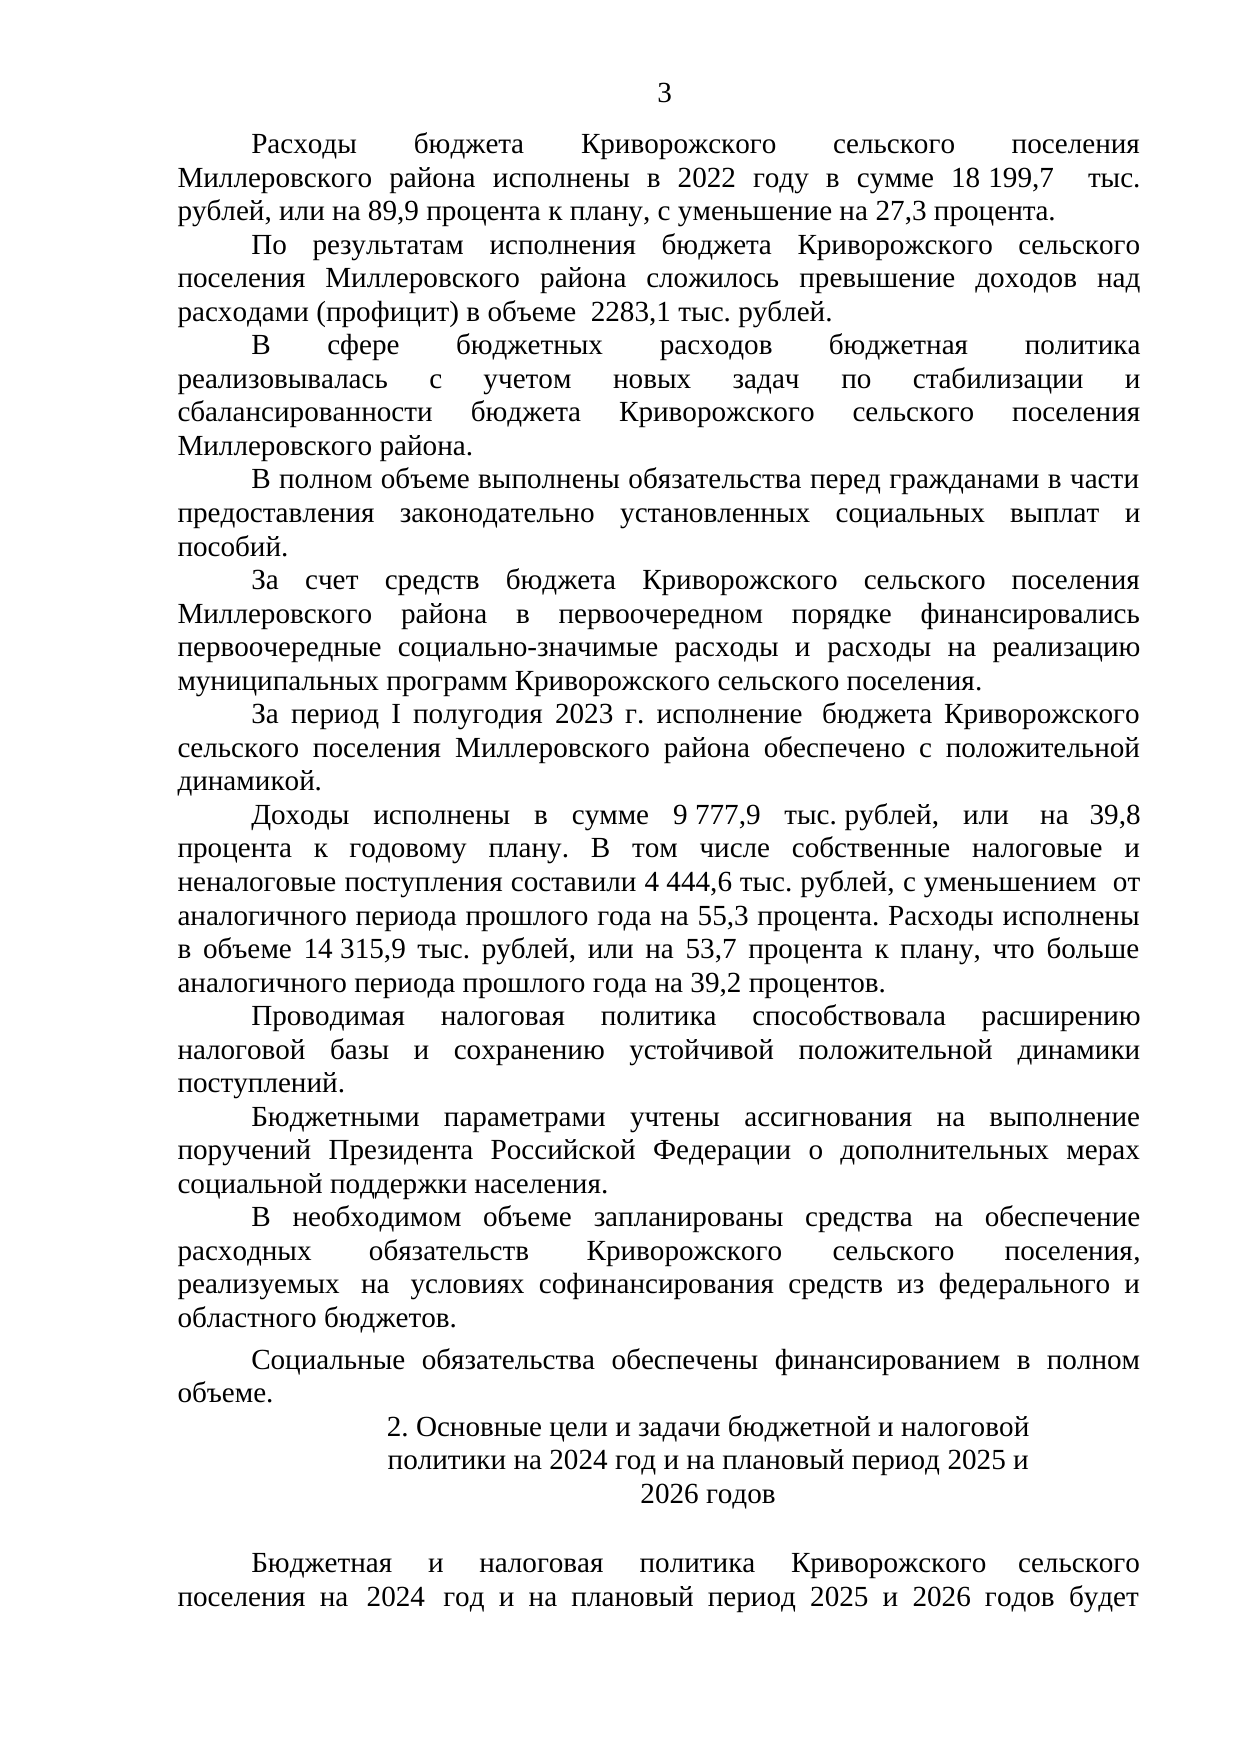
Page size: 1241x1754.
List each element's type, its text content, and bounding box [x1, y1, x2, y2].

text Социальные обязательства обеспечены финансированием в полном объеме. [177, 1342, 1140, 1409]
text В сфере бюджетных расходов бюджетная политика реализовывалась с учетом новых задач по стабилизации и сбалансированности бюджета Криворожского сельского поселения Миллеровского района. [177, 327, 1141, 462]
text Бюджетными параметрами учтены ассигнования на выполнение поручений Президента Российской Федерации о дополнительных мерах социальной поддержки населения. [177, 1099, 1140, 1199]
text 2. Основные цели и задачи бюджетной и налоговой политики на 2024 год и на плановый период 2025 и 2026 годов [382, 1409, 1034, 1509]
text По результатам исполнения бюджета Криворожского сельского поселения Миллеровского района сложилось превышение доходов над расходами (профицит) в объеме 2283,1 тыс. рублей. [177, 227, 1140, 327]
text Проводимая налоговая политика способствовала расширению налоговой базы и сохранению устойчивой положительной динамики поступлений. [177, 998, 1140, 1099]
text За счет средств бюджета Криворожского сельского поселения Миллеровского района в первоочередном порядке финансировались первоочередные социально-значимые расходы и расходы на реализацию муниципальных программ Криворожского сельского поселения. [177, 562, 1140, 696]
text Доходы исполнены в сумме 9 777,9 тыс. рублей, или на 39,8 процента к годовому плану. В том числе собственные налоговые и неналоговые поступления составили 4 444,6 тыс. рублей, с уменьшением от аналогичного периода прошлого года на 55,3 процента. Расходы исполнены в объеме 14 315,9 тыс. рублей, или на 53,7 процента к плану, что больше аналогичного периода прошлого года на 39,2 процентов. [177, 797, 1140, 998]
text В необходимом объеме запланированы средства на обеспечение расходных обязательств Криворожского сельского поселения, реализуемых на условиях софинансирования средств из федерального и областного бюджетов. [177, 1199, 1140, 1334]
text За период I полугодия 2023 г. исполнение бюджета Криворожского сельского поселения Миллеровского района обеспечено с положительной динамикой. [177, 696, 1140, 797]
text Расходы бюджета Криворожского сельского поселения Миллеровского района исполнены в 2022 году в сумме 18 199,7 тыс. рублей, или на 89,9 процента к плану, с уменьшение на 27,3 процента. [177, 126, 1140, 227]
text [177, 1546, 1140, 1613]
text В полном объеме выполнены обязательства перед гражданами в части предоставления законодательно установленных социальных выплат и пособий. [177, 462, 1140, 562]
